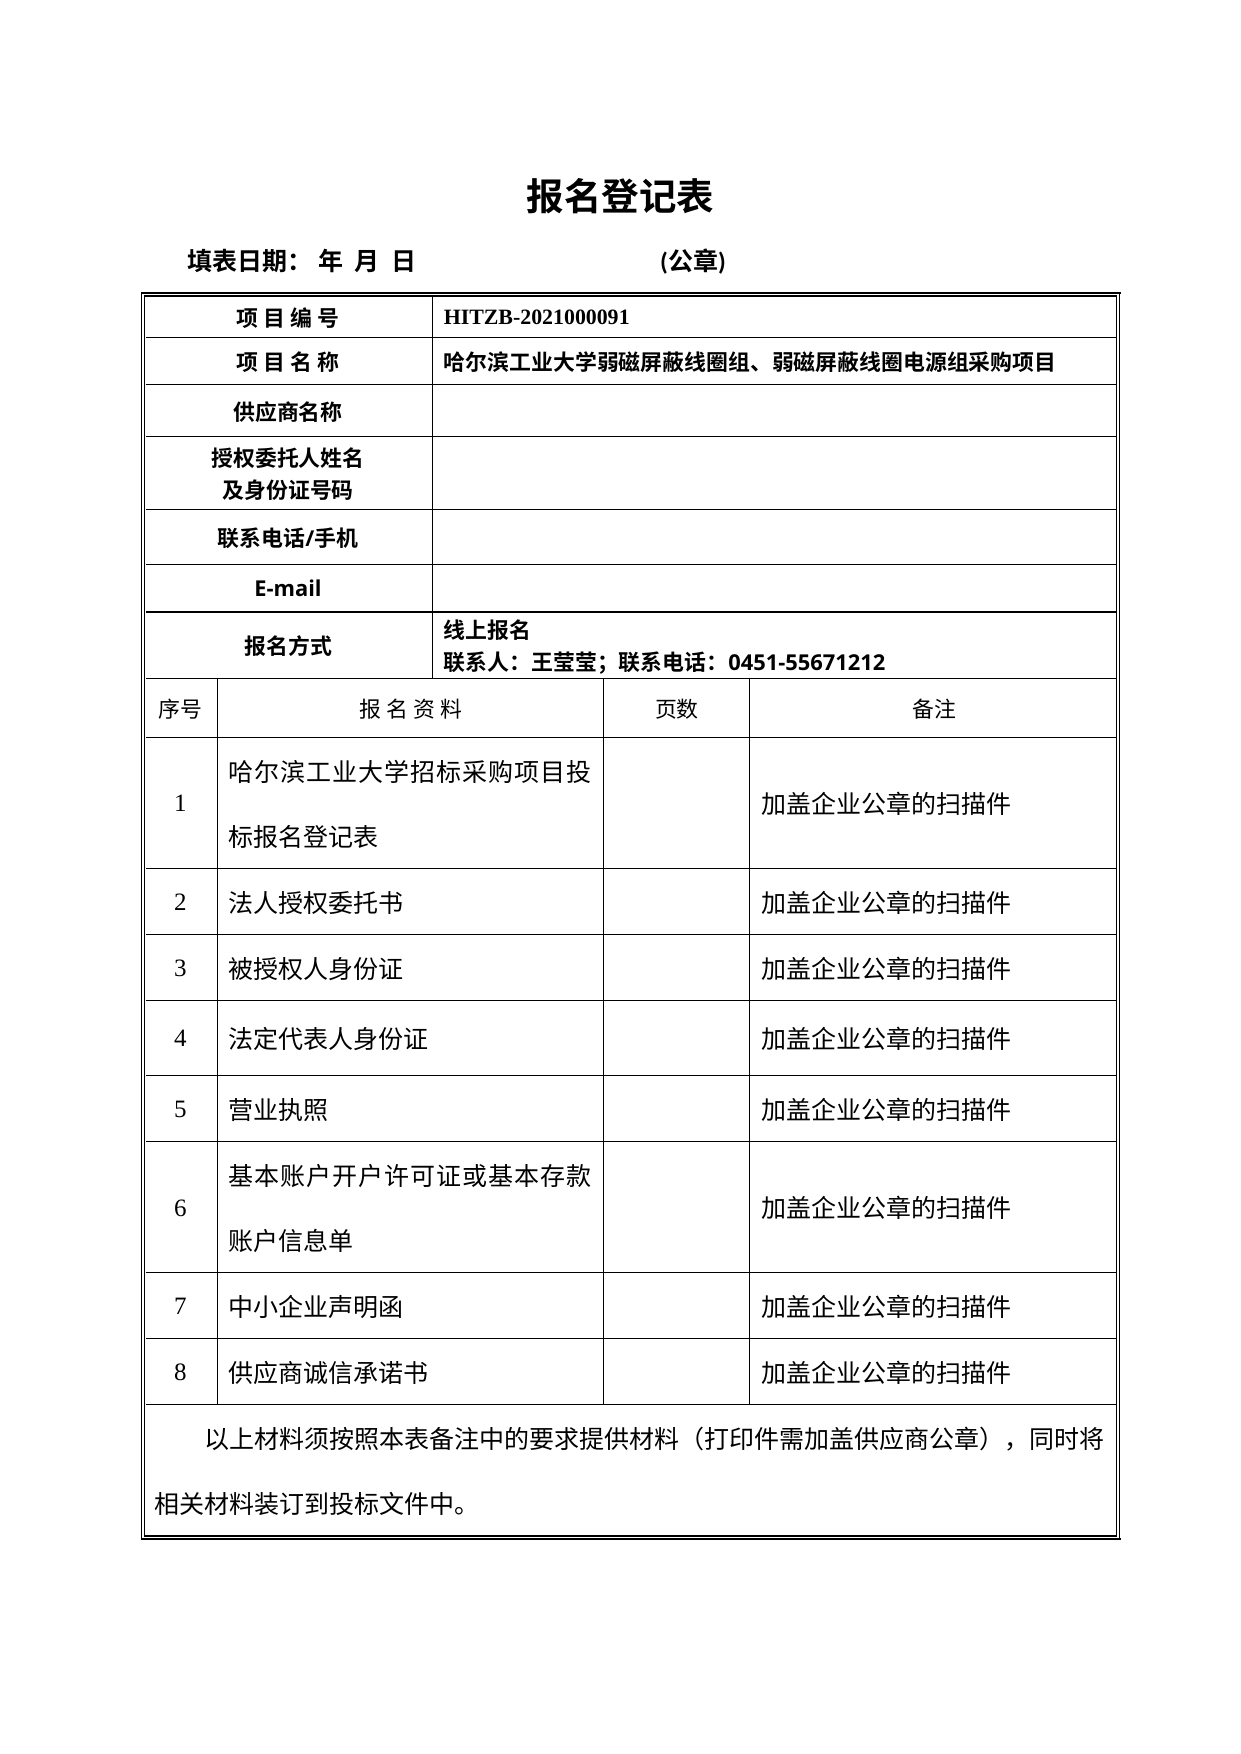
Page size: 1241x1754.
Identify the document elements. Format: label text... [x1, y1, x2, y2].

table_cell 供应商名称 [145, 385, 432, 436]
table_cell 线上报名 联系人：王莹莹；联系电话：0451-55671212 [433, 613, 1116, 677]
table_cell [604, 1273, 749, 1338]
table_cell [604, 1339, 749, 1404]
table_cell 加盖企业公章的扫描件 [750, 869, 1116, 934]
table_cell 8 [145, 1339, 217, 1404]
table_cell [145, 1405, 1116, 1535]
table_cell 加盖企业公章的扫描件 [750, 935, 1116, 1000]
table_cell E-mail [145, 565, 432, 611]
table_cell 加盖企业公章的扫描件 [750, 1273, 1116, 1338]
table_cell 备注 [750, 679, 1116, 737]
table_cell [604, 1076, 749, 1141]
table_cell 6 [145, 1142, 217, 1272]
table_cell 被授权人身份证 [218, 935, 603, 1000]
table_header 项 目 编 号 [145, 297, 432, 337]
table_cell 营业执照 [218, 1076, 603, 1141]
table_cell 报 名 资 料 [218, 679, 603, 737]
table_cell 报名方式 [145, 612, 432, 677]
table_cell 供应商诚信承诺书 [218, 1339, 603, 1404]
table_cell [433, 385, 1116, 436]
table_cell 法定代表人身份证 [218, 1001, 603, 1075]
table_cell 加盖企业公章的扫描件 [750, 738, 1116, 868]
table_cell 加盖企业公章的扫描件 [750, 1076, 1116, 1141]
table_cell [433, 510, 1116, 564]
table_cell 授权委托人姓名 及身份证号码 [145, 437, 432, 509]
table_cell 哈尔滨工业大学弱磁屏蔽线圈组、弱磁屏蔽线圈电源组采购项目 [433, 338, 1116, 384]
table_cell 加盖企业公章的扫描件 [750, 1339, 1116, 1404]
text 报名登记表 [187, 162, 1053, 227]
table_cell 基本账户开户许可证或基本存款账户信息单 [218, 1142, 603, 1272]
table_cell [604, 738, 749, 868]
table_cell 3 [145, 935, 217, 1000]
table_cell 加盖企业公章的扫描件 [750, 1142, 1116, 1272]
table_cell 页数 [604, 679, 749, 737]
table_cell [604, 935, 749, 1000]
table_cell [604, 869, 749, 934]
table_cell [604, 1142, 749, 1272]
text 填表日期： 年 月 日 (公章) [187, 227, 1053, 292]
table_cell 哈尔滨工业大学招标采购项目投标报名登记表 [218, 738, 603, 868]
table_cell 7 [145, 1273, 217, 1338]
table_header HITZB-2021000091 [433, 297, 1116, 337]
table_cell [604, 1001, 749, 1075]
table_cell 4 [145, 1001, 217, 1075]
table_cell [433, 565, 1116, 611]
table_cell 2 [145, 869, 217, 934]
table_cell [433, 437, 1116, 509]
table_cell 项 目 名 称 [145, 338, 432, 384]
table_cell 序号 [145, 679, 217, 737]
table_cell 加盖企业公章的扫描件 [750, 1001, 1116, 1075]
table_cell 法人授权委托书 [218, 869, 603, 934]
table_cell 中小企业声明函 [218, 1273, 603, 1338]
table_cell 1 [145, 738, 217, 868]
table_cell 联系电话/手机 [145, 510, 432, 564]
table_cell 5 [145, 1076, 217, 1141]
